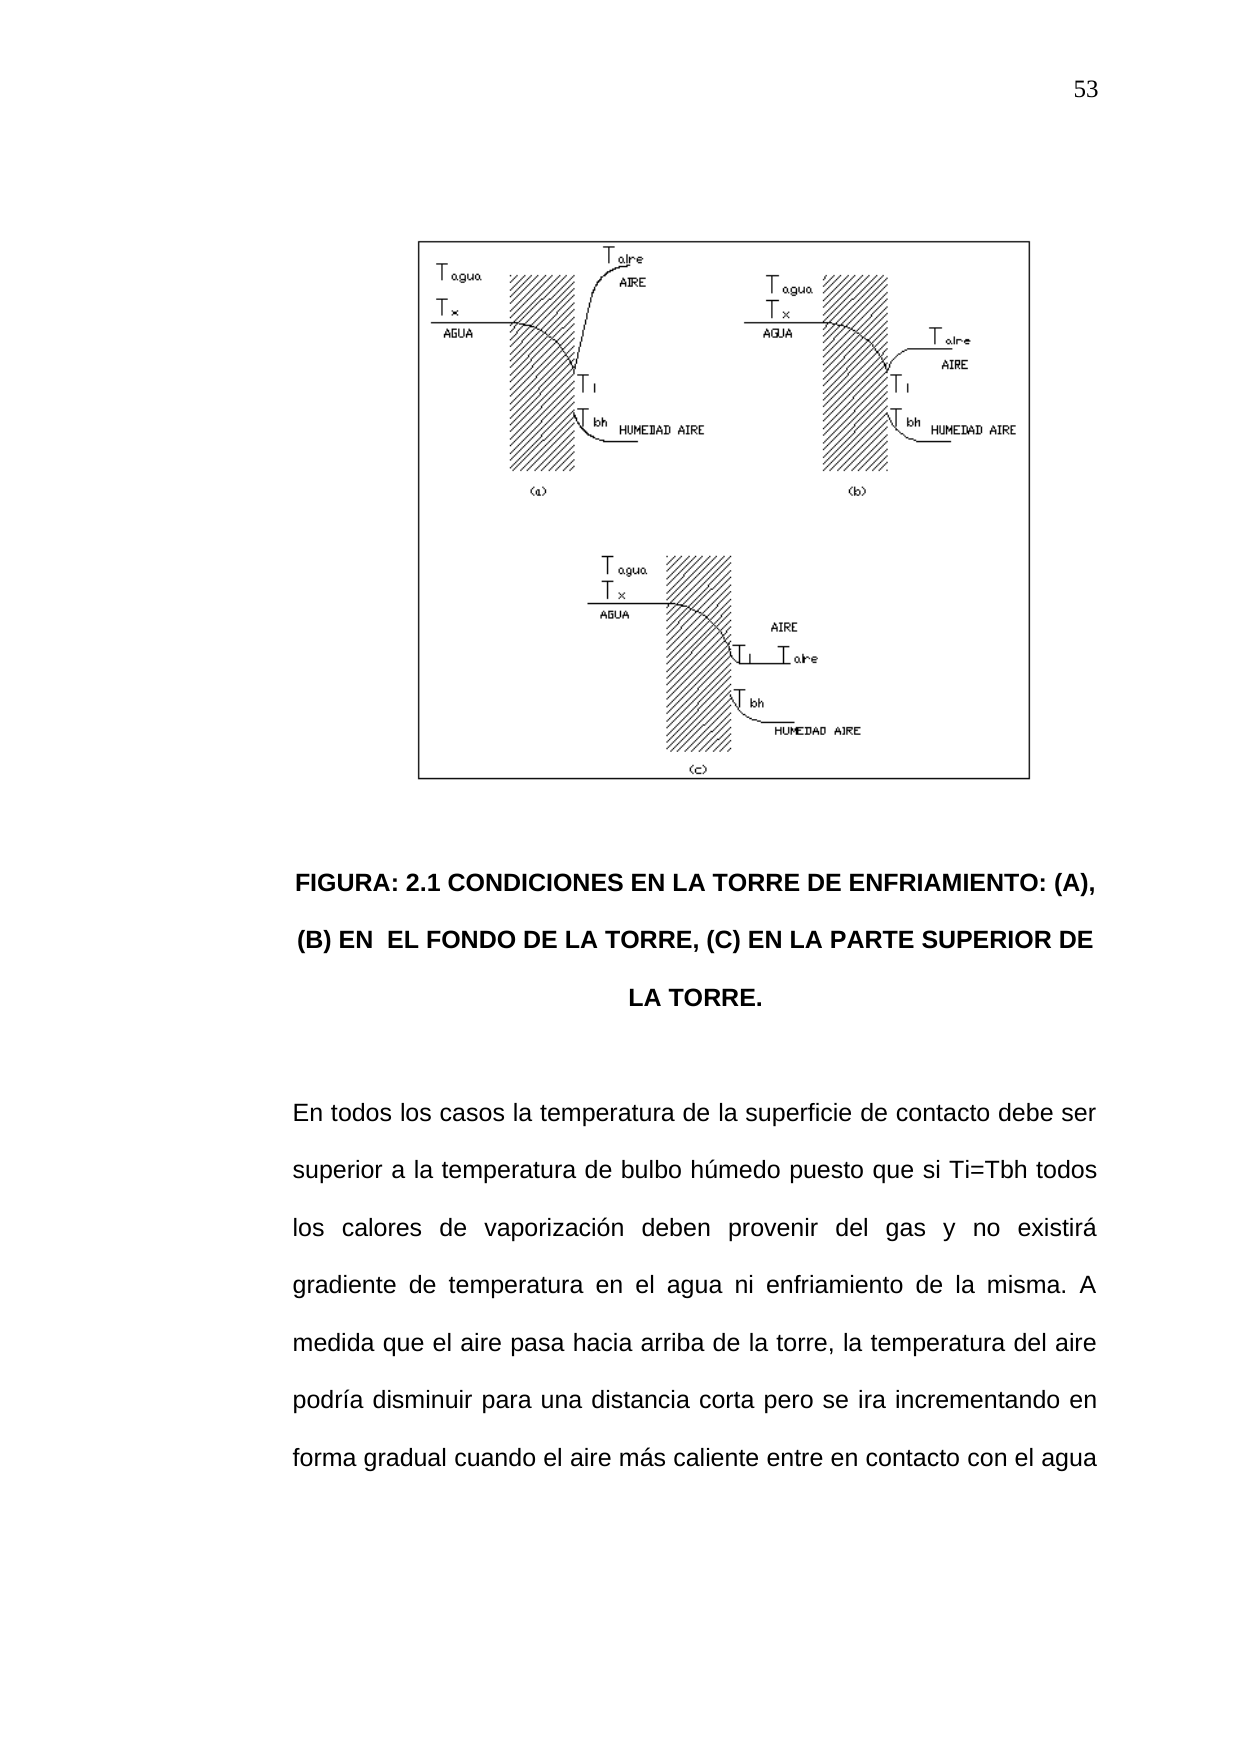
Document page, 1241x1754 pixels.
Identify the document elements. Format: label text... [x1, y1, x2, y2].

text FIGURA: 2.1 CONDICIONES EN ENFRIAMIENTO: (A), (B) EN EL FONDO DE , (C) EN DE LA TORRE. [292, 867, 1098, 1011]
picture [413, 236, 1034, 782]
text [292, 1097, 1098, 1471]
